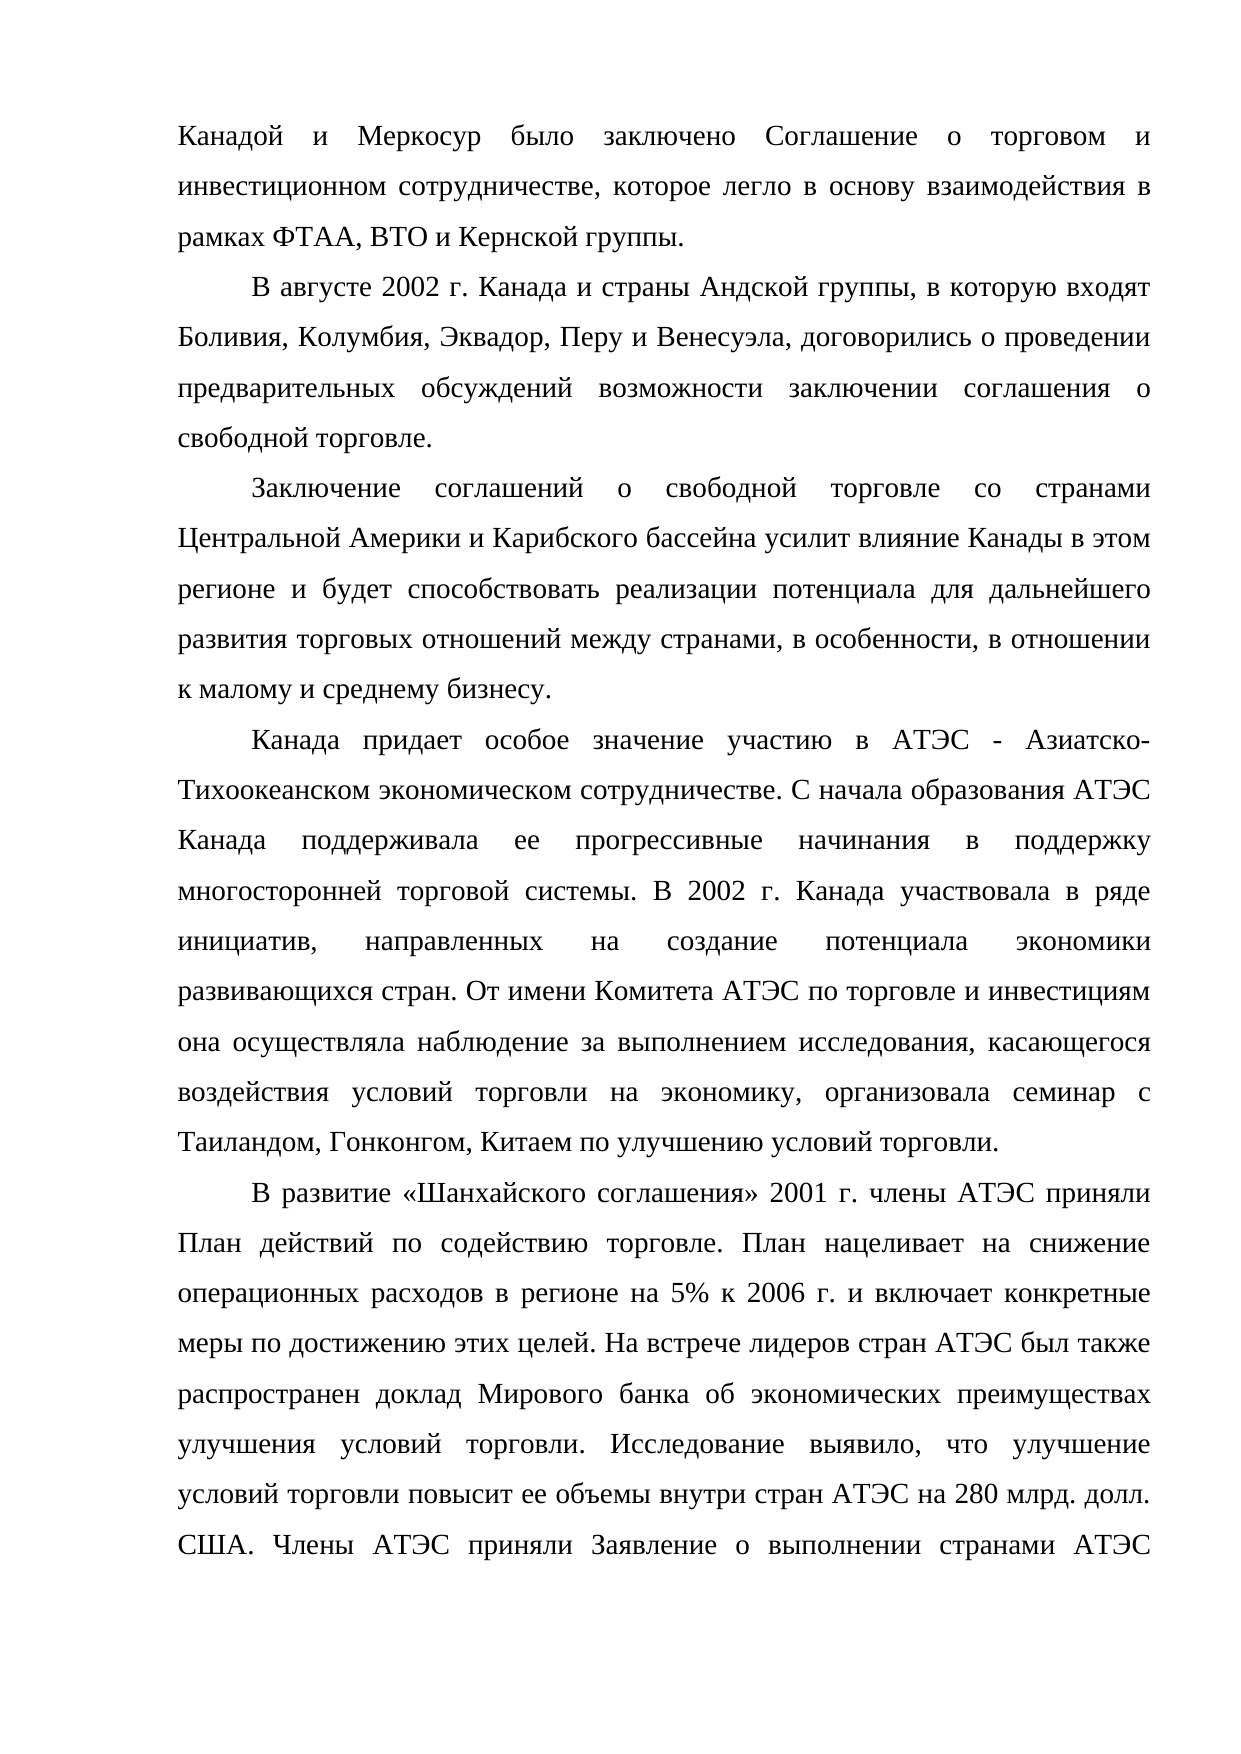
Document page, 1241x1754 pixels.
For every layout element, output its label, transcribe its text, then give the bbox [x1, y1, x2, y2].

text Канада придает особое значение участию в АТЭС - Азиатско-Тихоокеанском экономическом сотрудничестве. С начала образования АТЭС Канада поддерживала ее прогрессивные начинания в поддержку многосторонней торговой системы. В 2002 г. Канада участвовала в ряде инициатив, направленных на создание потенциала экономики развивающихся стран. От имени Комитета АТЭС по торговле и инвестициям она осуществляла наблюдение за выполнением исследования, касающегося воздействия условий торговли на экономику, организовала семинар с Таиландом, Гонконгом, Китаем по улучшению условий торговли. [177, 722, 1152, 1158]
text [177, 118, 1152, 252]
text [177, 1175, 1152, 1560]
text Заключение соглашений о свободной торговле со странами Центральной Америки и Карибского бассейна усилит влияние Канады в этом регионе и будет способствовать реализации потенциала для дальнейшего развития торговых отношений между странами, в особенности, в отношении к малому и среднему бизнесу. [177, 470, 1152, 705]
text В августе 2002 г. Канада и страны Андской группы, в которую входят Боливия, Колумбия, Эквадор, Перу и Венесуэла, договорились о проведении предварительных обсуждений возможности заключении соглашения о свободной торговле. [177, 269, 1152, 453]
